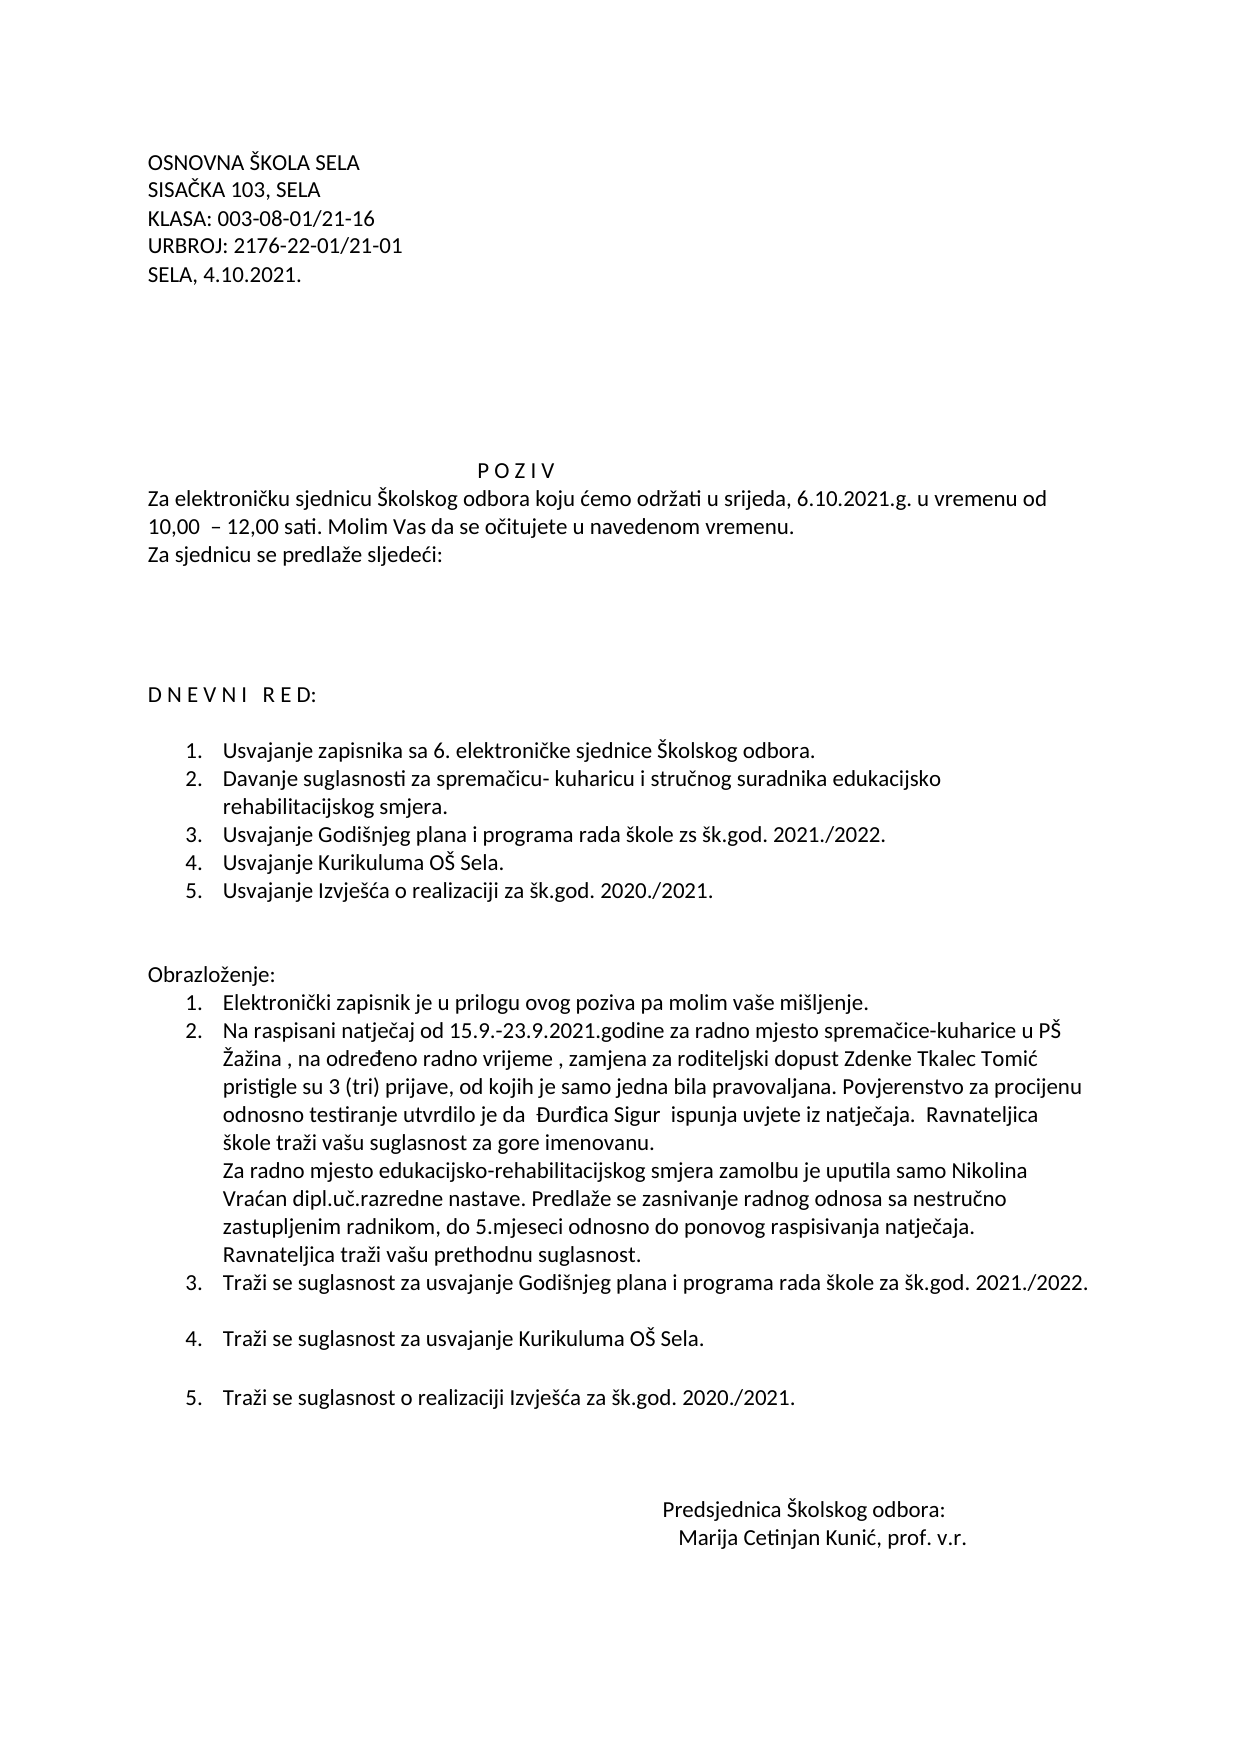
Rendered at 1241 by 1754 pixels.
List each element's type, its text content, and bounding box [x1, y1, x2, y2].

list Traži se suglasnost o realizaciji Izvješća za šk.god. 2020./2021. [185, 1383, 1093, 1411]
text KLASA: 003-08-01/21-16 [148, 204, 1093, 232]
text Marija Cetinjan Kunić, prof. v.r. [148, 1523, 1093, 1551]
text D N E V N I R E D: [148, 680, 1093, 708]
list Usvajanje Izvješća o realizaciji za šk.god. 2020./2021. [185, 876, 1093, 904]
list Za radno mjesto edukacijsko-rehabilitacijskog smjera zamolbu je uputila samo Nikolina Vraćan dipl.uč.razredne nastave. Predlaže se zasnivanje radnog odnosa sa nestručno zastupljenim radnikom, do 5.mjeseci odnosno do ponovog raspisivanja natječaja. Ravnateljica traži vašu prethodnu suglasnost. [223, 1156, 1093, 1268]
text P O Z I V [148, 456, 1093, 484]
text URBROJ: 2176-22-01/21-01 [148, 232, 1093, 260]
list Usvajanje zapisnika sa 6. elektroničke sjednice Školskog odbora. [185, 736, 1093, 764]
text Za elektroničku sjednicu Školskog odbora koju ćemo održati u srijeda, 6.10.2021.g. u vremenu od 10,00 – 12,00 sati. Molim Vas da se očitujete u navedenom vremenu. [148, 484, 1093, 540]
list Davanje suglasnosti za spremačicu- kuharicu i stručnog suradnika edukacijsko rehabilitacijskog smjera. [185, 764, 1093, 820]
text Za sjednicu se predlaže sljedeći: [148, 540, 1093, 568]
text Obrazloženje: [148, 960, 1093, 988]
text OSNOVNA ŠKOLA SELA [148, 148, 1093, 176]
text SISAČKA 103, SELA [148, 176, 1093, 204]
list Traži se suglasnost za usvajanje Kurikuluma OŠ Sela. [185, 1324, 1093, 1352]
text Predsjednica Školskog odbora: [148, 1495, 1093, 1523]
list Traži se suglasnost za usvajanje Godišnjeg plana i programa rada škole za šk.god. 2021./2022. [185, 1268, 1093, 1296]
list Usvajanje Kurikuluma OŠ Sela. [185, 848, 1093, 876]
list Usvajanje Godišnjeg plana i programa rada škole zs šk.god. 2021./2022. [185, 820, 1093, 848]
text SELA, 4.10.2021. [148, 260, 1093, 288]
list Elektronički zapisnik je u prilogu ovog poziva pa molim vaše mišljenje. [185, 988, 1093, 1016]
list Na raspisani natječaj od 15.9.-23.9.2021.godine za radno mjesto spremačice-kuharice u PŠ Žažina , na određeno radno vrijeme , zamjena za roditeljski dopust Zdenke Tkalec Tomić pristigle su 3 (tri) prijave, od kojih je samo jedna bila pravovaljana. Povjerenstvo za procijenu odnosno testiranje utvrdilo je da Đurđica Sigur ispunja uvjete iz natječaja. Ravnateljica škole traži vašu suglasnost za gore imenovanu. [185, 1016, 1093, 1156]
